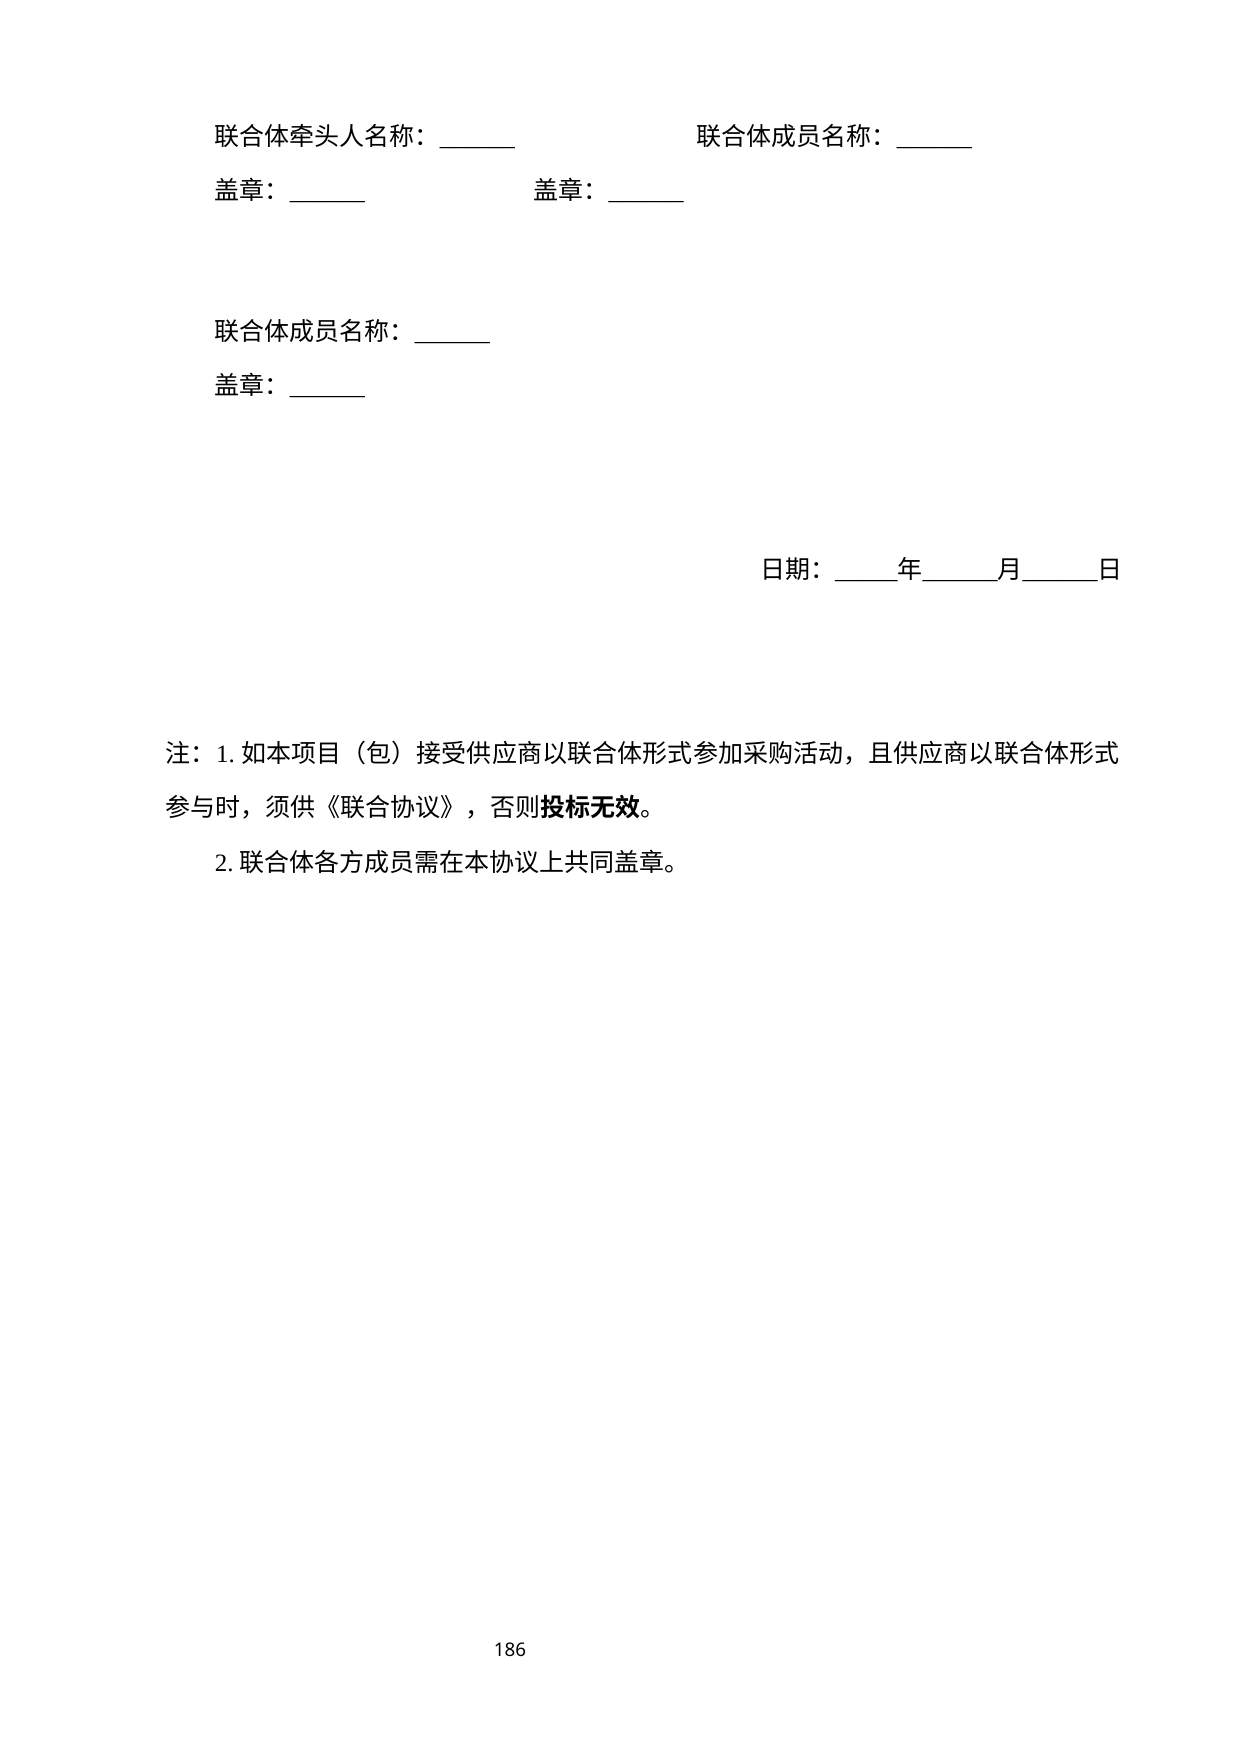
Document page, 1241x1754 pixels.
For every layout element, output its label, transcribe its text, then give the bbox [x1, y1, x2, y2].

text 2. 联合体各方成员需在本协议上共同盖章。 [165, 842, 1122, 878]
text 联合体牵头人名称：______ 联合体成员名称：______ [165, 116, 1122, 153]
text 日期：_____年______月______日 [215, 549, 1122, 586]
text 盖章：______ [165, 366, 1122, 402]
text 盖章：______ 盖章：______ [165, 171, 1122, 207]
text 联合体成员名称：______ [165, 311, 1122, 348]
text 注：1. 如本项目（包）接受供应商以联合体形式参加采购活动，且供应商以联合体形式参与时，须供《联合协议》，否则投标无效。 [165, 733, 1122, 824]
